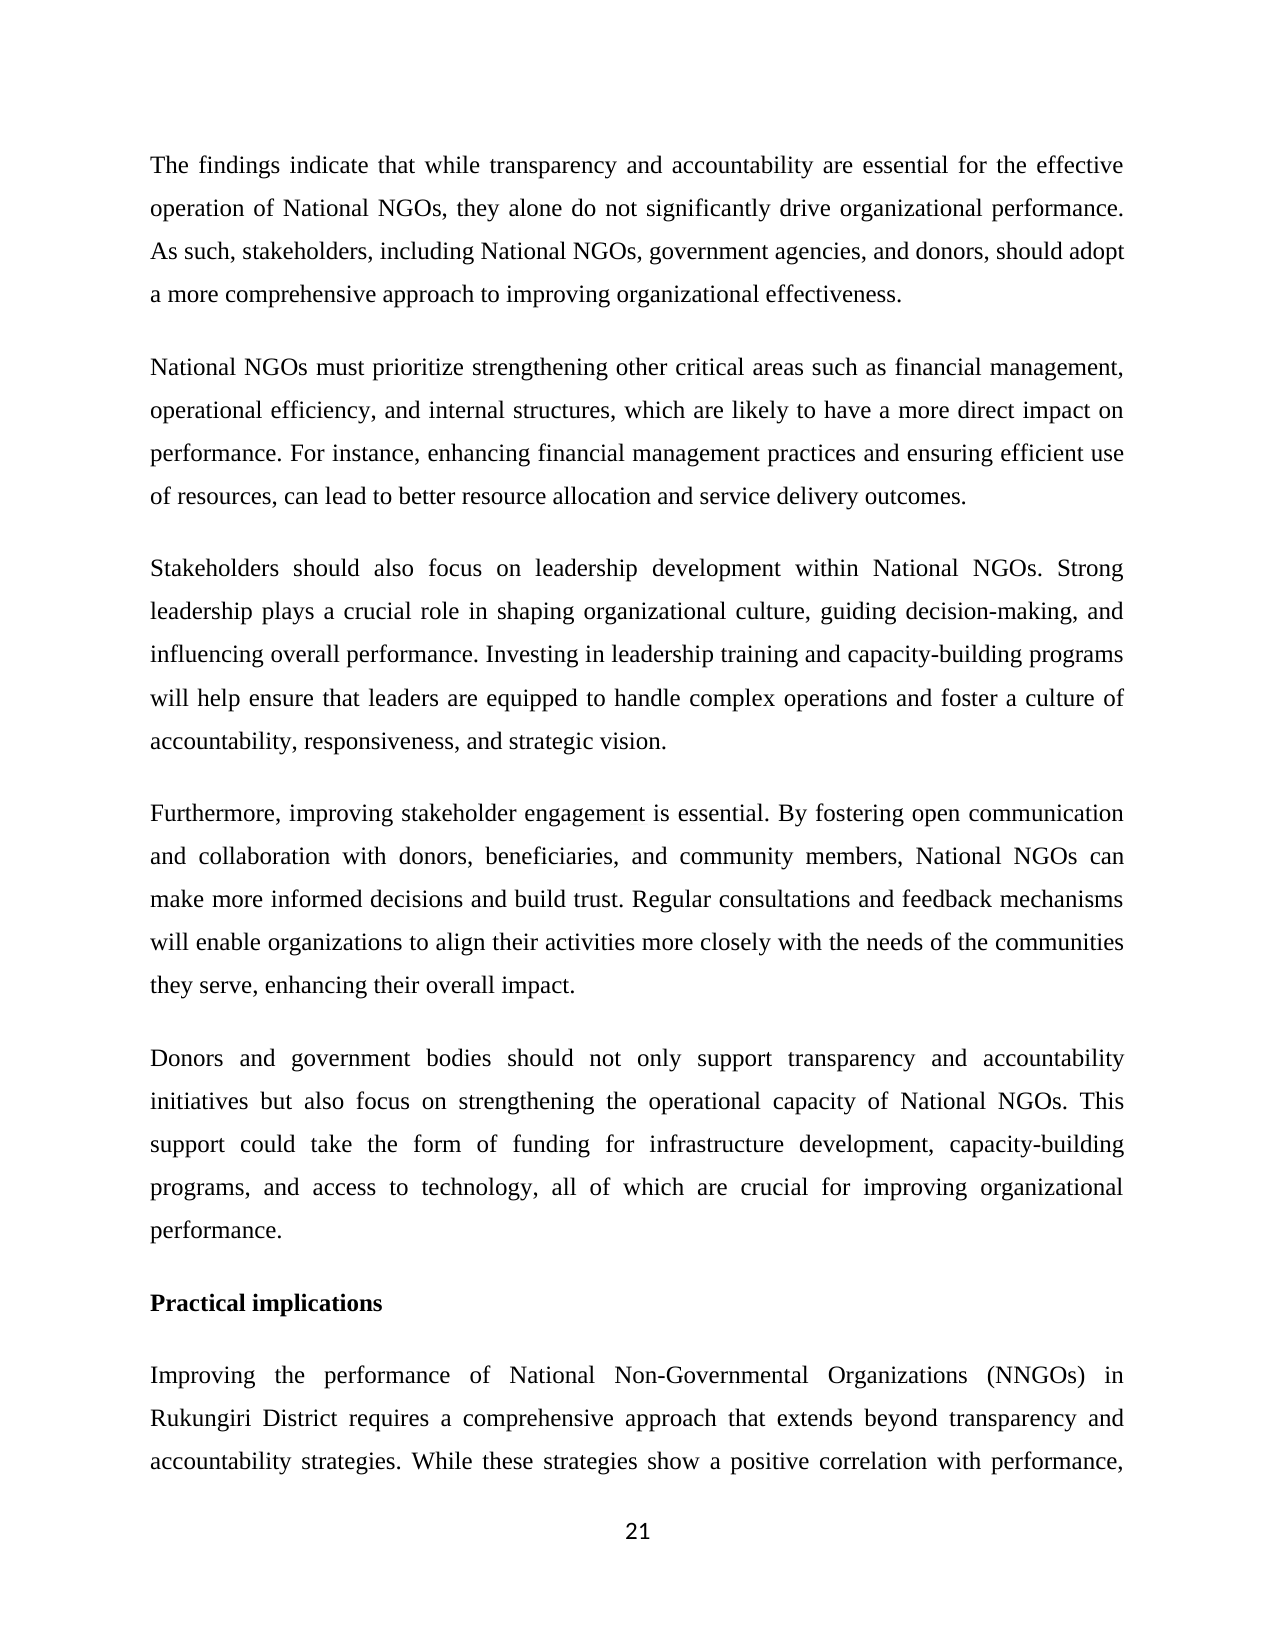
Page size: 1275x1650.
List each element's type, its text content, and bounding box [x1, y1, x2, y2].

text Donors and government bodies should not only support transparency and accountability initiatives but also focus on strengthening the operational capacity of National NGOs. This support could take the form of funding for infrastructure development, capacity-building programs, and access to technology, all of which are crucial for improving organizational performance. [150, 1043, 1125, 1244]
text The findings indicate that while transparency and accountability are essential for the effective operation of National NGOs, they alone do not significantly drive organizational performance. As such, stakeholders, including National NGOs, government agencies, and donors, should adopt a more comprehensive approach to improving organizational effectiveness. [150, 150, 1125, 308]
text Practical implications [150, 1288, 1125, 1316]
text National NGOs must prioritize strengthening other critical areas such as financial management, operational efficiency, and internal structures, which are likely to have a more direct impact on performance. For instance, enhancing financial management practices and ensuring efficient use of resources, can lead to better resource allocation and service delivery outcomes. [150, 352, 1125, 510]
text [150, 1360, 1125, 1475]
text Furthermore, improving stakeholder engagement is essential. By fostering open communication and collaboration with donors, beneficiaries, and community members, National NGOs can make more informed decisions and build trust. Regular consultations and feedback mechanisms will enable organizations to align their activities more closely with the needs of the communities they serve, enhancing their overall impact. [150, 798, 1125, 999]
text Stakeholders should also focus on leadership development within National NGOs. Strong leadership plays a crucial role in shaping organizational culture, guiding decision-making, and influencing overall performance. Investing in leadership training and capacity-building programs will help ensure that leaders are equipped to handle complex operations and foster a culture of accountability, responsiveness, and strategic vision. [150, 553, 1125, 754]
